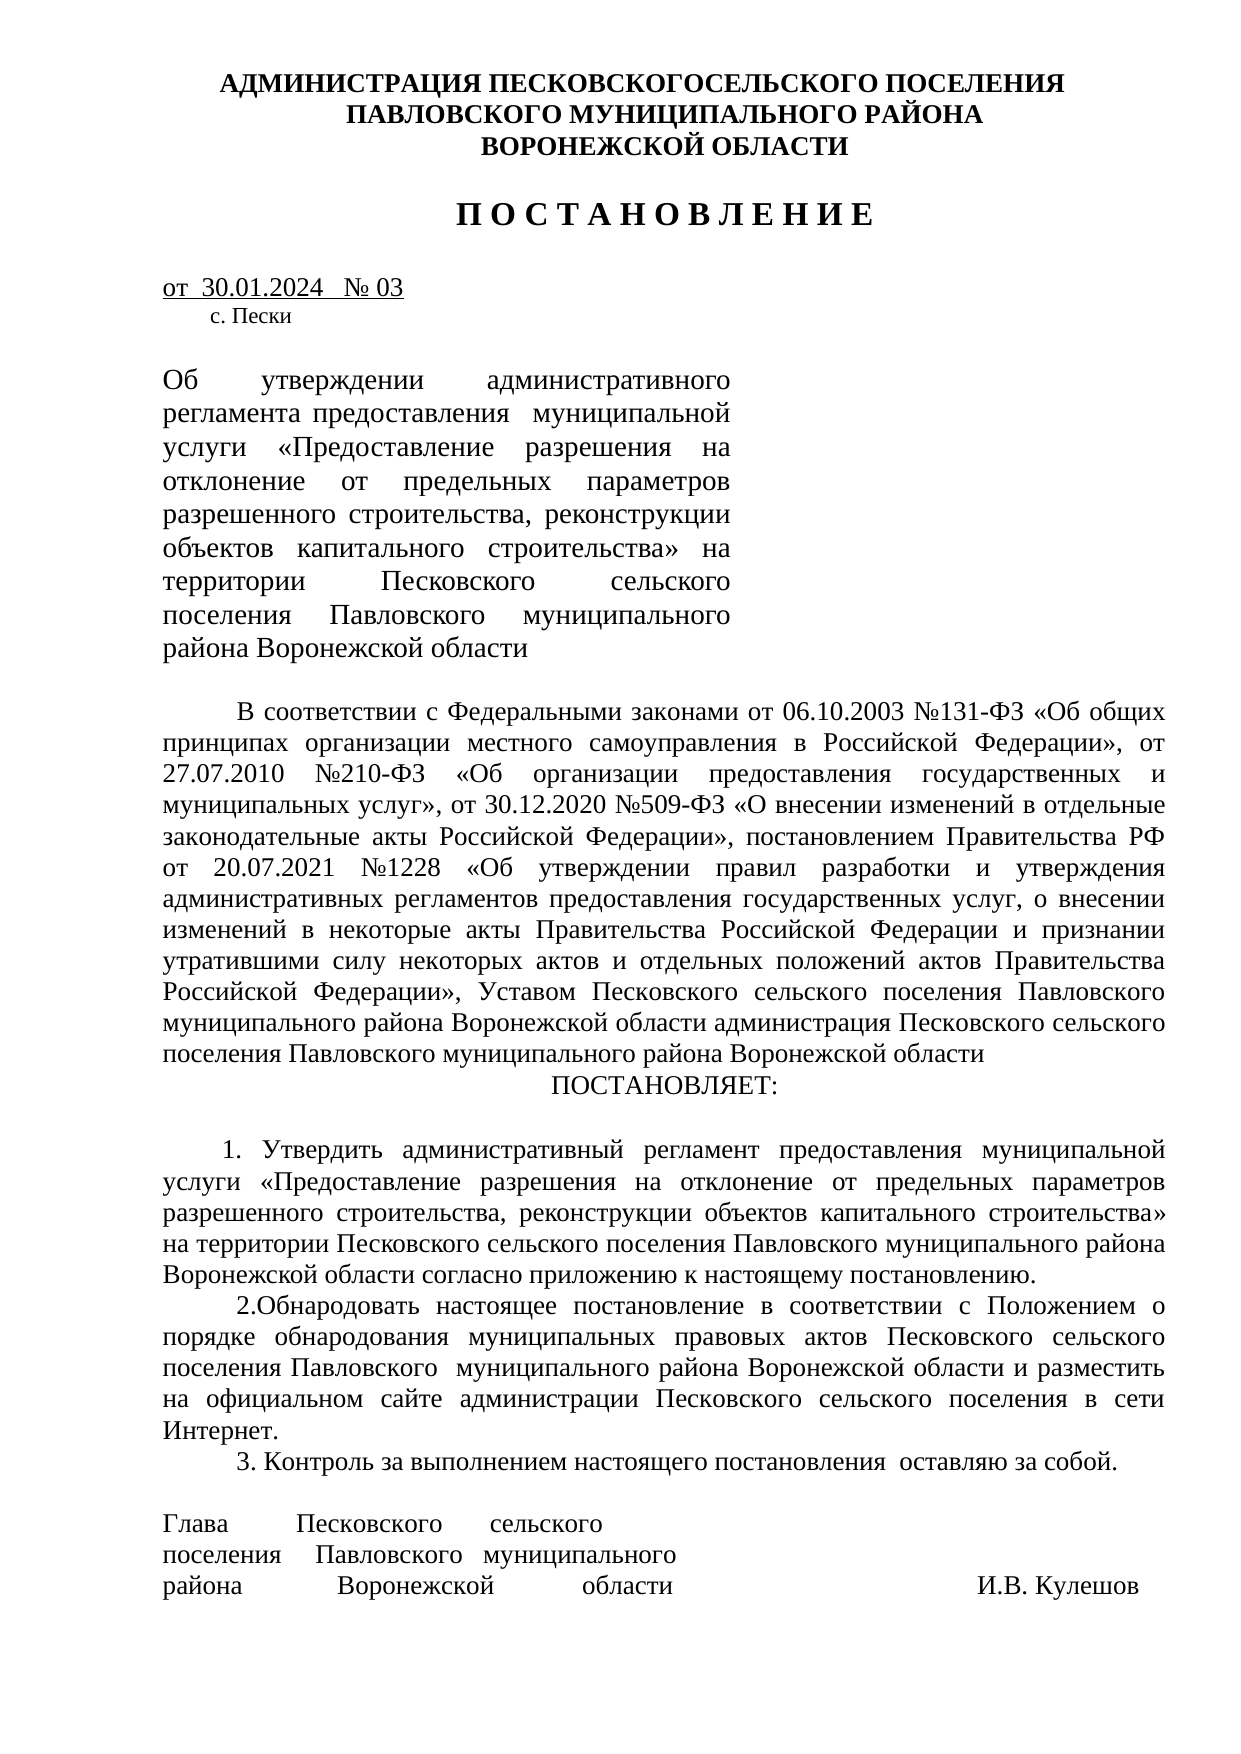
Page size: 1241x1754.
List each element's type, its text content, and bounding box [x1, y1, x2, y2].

text поселения Павловского муниципального [162, 1538, 1167, 1569]
text П О С Т А Н О В Л Е Н И Е [162, 194, 1167, 233]
text ПОСТАНОВЛЯЕТ: [162, 1069, 1167, 1100]
text от 30.01.2024 № 03 [162, 271, 1167, 302]
title Об утверждении административного регламента предоставления муниципальной услуги «Предоставление разрешения на отклонение от предельных параметров разрешенного строительства, реконструкции объектов капитального строительства» на территории Песковского сельского поселения Павловского муниципального района Воронежской области [162, 362, 731, 664]
text 1. Утвердить административный регламент предоставления муниципальной услуги «Предоставление разрешения на отклонение от предельных параметров разрешенного строительства, реконструкции объектов капитального строительства» на территории Песковского сельского поселения Павловского муниципального района Воронежской области согласно приложению к настоящему постановлению. [162, 1196, 1167, 1289]
text 2.Обнародовать настоящее постановление в соответствии с Положением о порядке обнародования муниципальных правовых актов Песковского сельского поселения Павловского муниципального района Воронежской области и разместить на официальном сайте администрации Песковского сельского поселения в сети Интернет. [162, 1289, 1167, 1445]
text с. Пески [162, 302, 1167, 328]
text Глава Песковского сельского [162, 1507, 1167, 1538]
text АДМИНИСТРАЦИЯ ПЕСКОВСКОГОСЕЛЬСКОГО ПОСЕЛЕНИЯ [118, 67, 1167, 98]
text района Воронежской области И.В. Кулешов [162, 1569, 1167, 1601]
text ВОРОНЕЖСКОЙ ОБЛАСТИ [162, 129, 1167, 161]
text 3. Контроль за выполнением настоящего постановления оставляю за собой. [162, 1445, 1167, 1476]
text В соответствии с Федеральными законами от 06.10.2003 №131-ФЗ «Об общих принципах организации местного самоуправления в Российской Федерации», от 27.07.2010 №210-ФЗ «Об организации предоставления государственных и муниципальных услуг», от 30.12.2020 №509-ФЗ «О внесении изменений в отдельные законодательные акты Российской Федерации», постановлением Правительства РФ от 20.07.2021 №1228 «Об утверждении правил разработки и утверждения административных регламентов предоставления государственных услуг, о внесении изменений в некоторые акты Правительства Российской Федерации и признании утратившими силу некоторых актов и отдельных положений актов Правительства Российской Федерации», Уставом Песковского сельского поселения Павловского муниципального района Воронежской области администрация Песковского сельского поселения Павловского муниципального района Воронежской области [162, 695, 1167, 1069]
text ПАВЛОВСКОГО МУНИЦИПАЛЬНОГО РАЙОНА [162, 98, 1167, 129]
text 1. Утвердить административный регламент предоставления муниципальной услуги «Предоставление разрешения на отклонение от предельных параметров разрешенного строительства, реконструкции объектов капитального строительства» на территории Песковского сельского поселения Павловского муниципального района Воронежской области согласно приложению к настоящему постановлению. [162, 1133, 1167, 1226]
